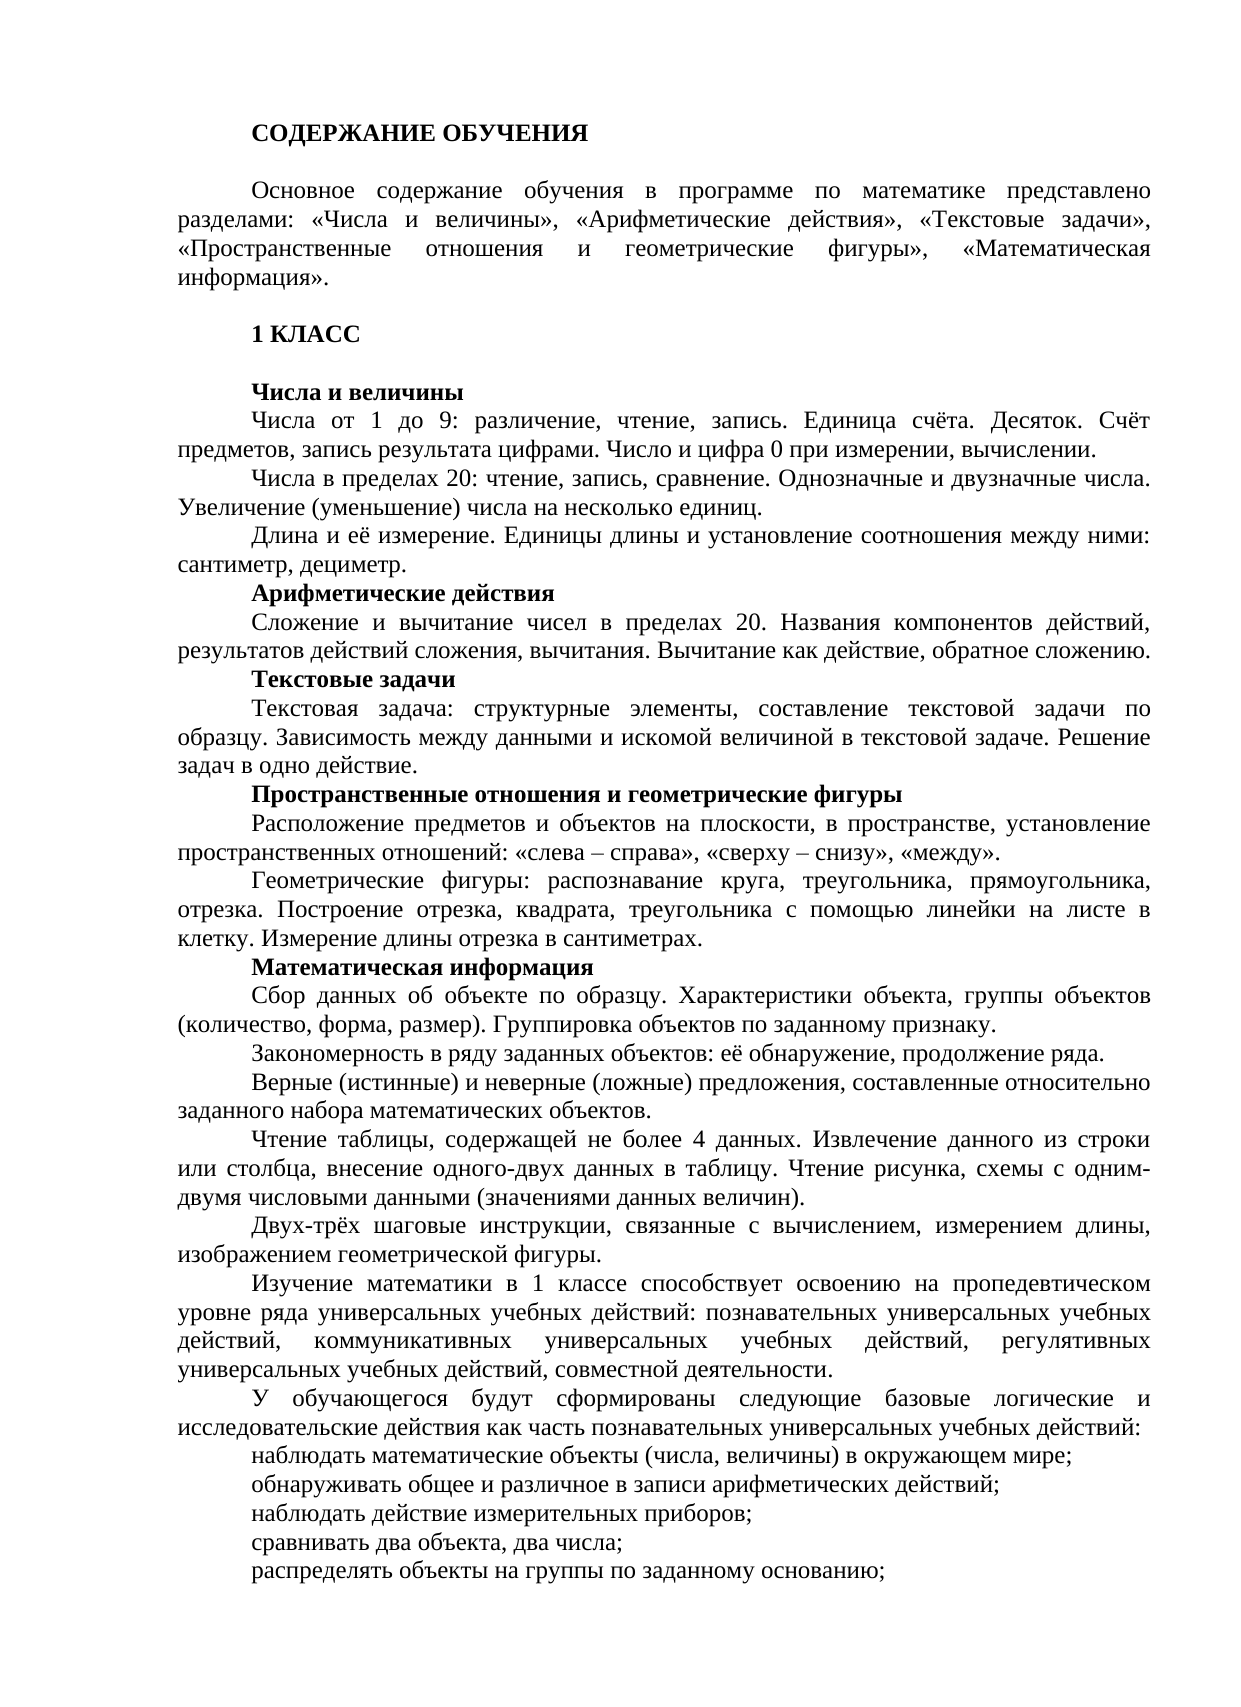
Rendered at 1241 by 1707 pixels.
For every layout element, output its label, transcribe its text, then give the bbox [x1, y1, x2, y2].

text Сложение и вычитание чисел в пределах 20. Названия компонентов действий, результатов действий сложения, вычитания. Вычитание как действие, обратное сложению. [177, 607, 1152, 664]
text Чтение таблицы, содержащей не более 4 данных. Извлечение данного из строки или столбца, внесение одного-двух данных в таблицу. Чтение рисунка, схемы с одним-двумя числовыми данными (значениями данных величин). [177, 1124, 1152, 1211]
text Числа от 1 до 9: различение, чтение, запись. Единица счёта. Десяток. Счёт предметов, запись результата цифрами. Число и цифра 0 при измерении, вычислении. [177, 406, 1152, 463]
text Основное содержание обучения в программе по математике представлено разделами: «Числа и величины», «Арифметические действия», «Текстовые задачи», «Пространственные отношения и геометрические фигуры», «Математическая информация». [177, 176, 1152, 291]
text наблюдать действие измерительных приборов; [177, 1498, 1152, 1527]
text Закономерность в ряду заданных объектов: её обнаружение, продолжение ряда. [177, 1038, 1152, 1067]
text Двух-трёх шаговые инструкции, связанные с вычислением, измерением длины, изображением геометрической фигуры. [177, 1211, 1152, 1268]
text Текстовые задачи [177, 664, 1152, 693]
text Сбор данных об объекте по образцу. Характеристики объекта, группы объектов (количество, форма, размер). Группировка объектов по заданному признаку. [177, 981, 1152, 1038]
text Пространственные отношения и геометрические фигуры [177, 779, 1152, 808]
text У обучающегося будут сформированы следующие базовые логические и исследовательские действия как часть познавательных универсальных учебных действий: [177, 1383, 1152, 1441]
text сравнивать два объекта, два числа; [177, 1527, 1152, 1556]
text СОДЕРЖАНИЕ ОБУЧЕНИЯ [177, 118, 1152, 147]
text Числа и величины [177, 377, 1152, 406]
text Изучение математики в 1 классе способствует освоению на пропедевтическом уровне ряда универсальных учебных действий: познавательных универсальных учебных действий, коммуникативных универсальных учебных действий, регулятивных универсальных учебных действий, совместной деятельности. [177, 1268, 1152, 1383]
text Математическая информация [177, 952, 1152, 981]
text Геометрические фигуры: распознавание круга, треугольника, прямоугольника, отрезка. Построение отрезка, квадрата, треугольника с помощью линейки на листе в клетку. Измерение длины отрезка в сантиметрах. [177, 866, 1152, 952]
text наблюдать математические объекты (числа, величины) в окружающем мире; [177, 1441, 1152, 1469]
text обнаруживать общее и различное в записи арифметических действий; [177, 1469, 1152, 1498]
text Числа в пределах 20: чтение, запись, сравнение. Однозначные и двузначные числа. Увеличение (уменьшение) числа на несколько единиц. [177, 463, 1152, 521]
text Арифметические действия [177, 578, 1152, 607]
text Длина и её измерение. Единицы длины и установление соотношения между ними: сантиметр, дециметр. [177, 521, 1152, 578]
text Расположение предметов и объектов на плоскости, в пространстве, установление пространственных отношений: «слева – справа», «сверху – снизу», «между». [177, 808, 1152, 866]
text 1 КЛАСС [177, 319, 1152, 348]
text Верные (истинные) и неверные (ложные) предложения, составленные относительно заданного набора математических объектов. [177, 1067, 1152, 1124]
text распределять объекты на группы по заданному основанию; [177, 1556, 1152, 1584]
text Текстовая задача: структурные элементы, составление текстовой задачи по образцу. Зависимость между данными и искомой величиной в текстовой задаче. Решение задач в одно действие. [177, 693, 1152, 779]
